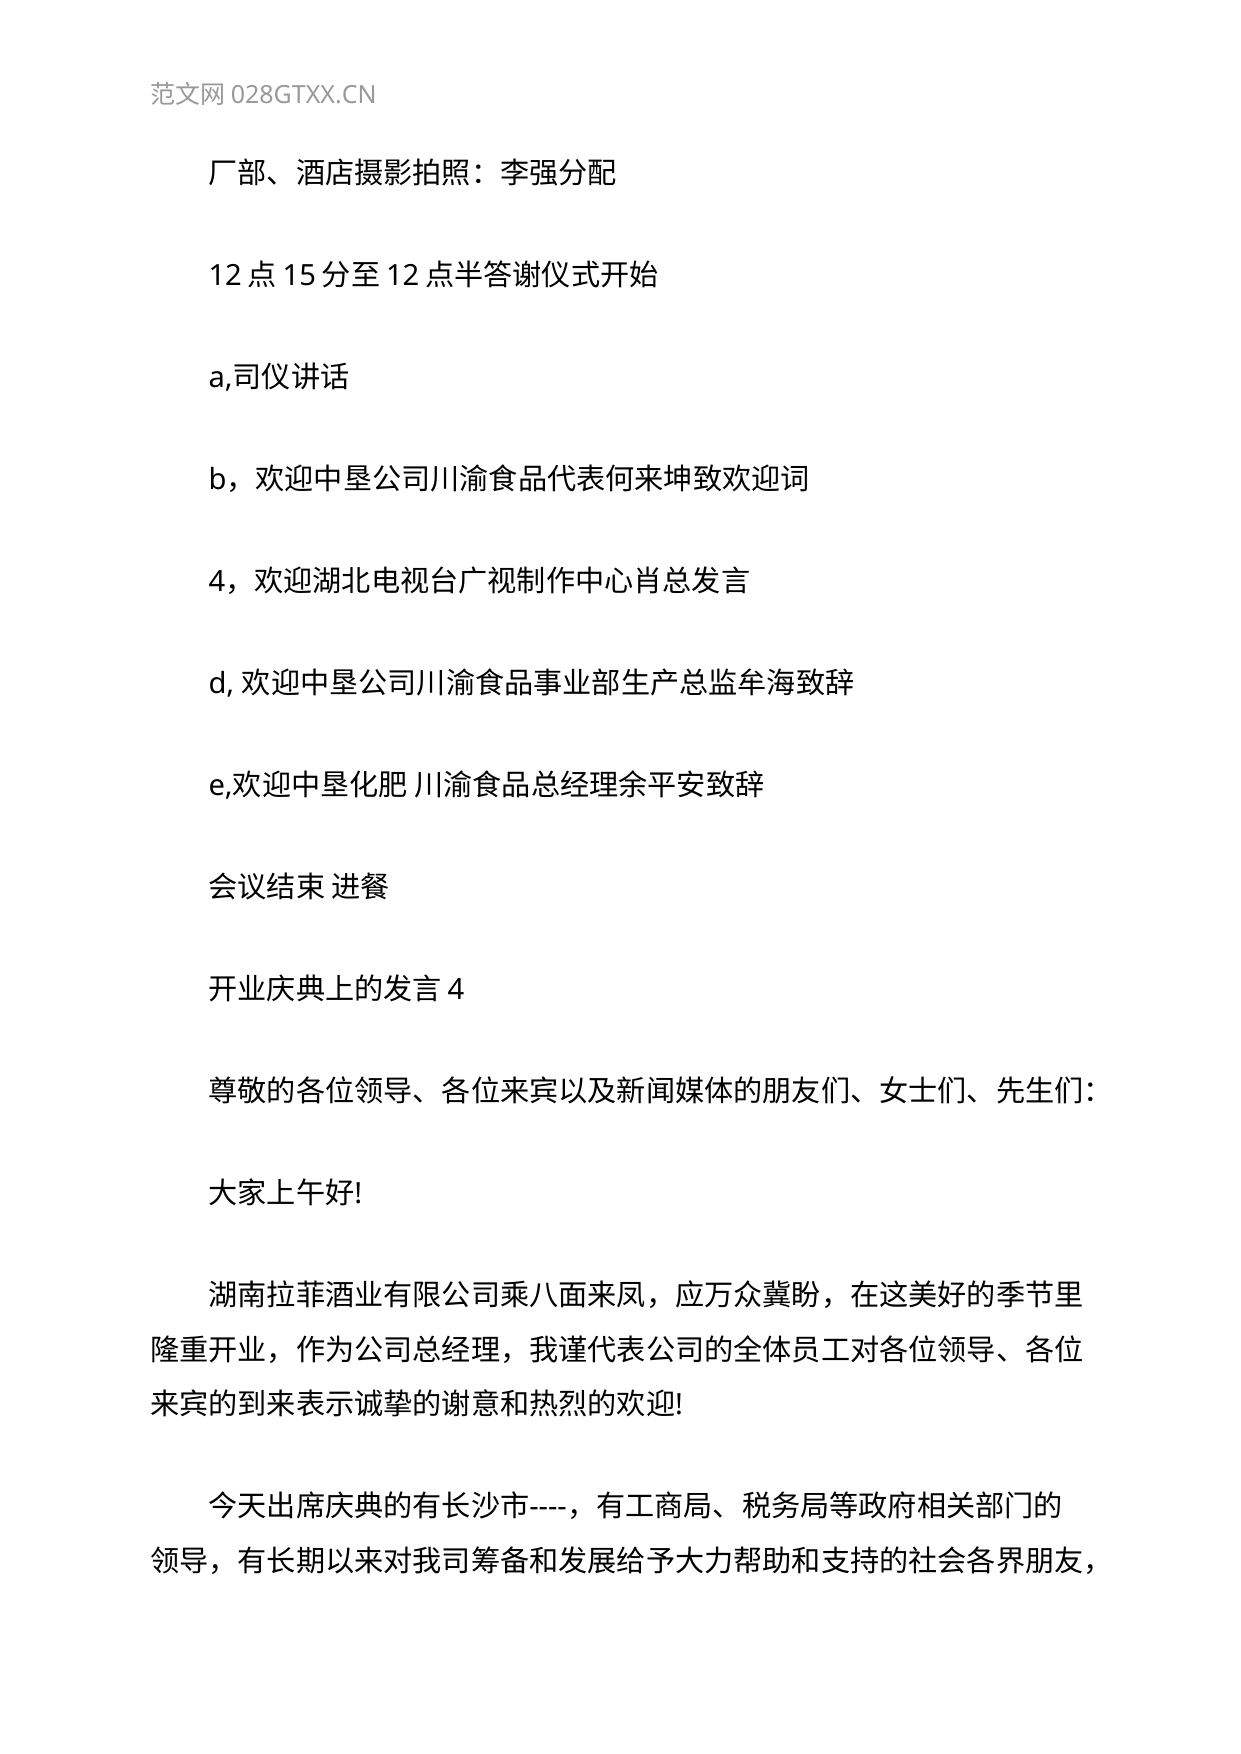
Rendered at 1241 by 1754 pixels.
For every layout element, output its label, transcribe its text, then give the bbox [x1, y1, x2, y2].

text d, 欢迎中垦公司川渝食品事业部生产总监牟海致辞 [150, 660, 1090, 702]
text a,司仪讲话 [150, 354, 1090, 396]
text 尊敬的各位领导、各位来宾以及新闻媒体的朋友们、女士们、先生们： [150, 1067, 1090, 1110]
text 湖南拉菲酒业有限公司乘八面来凤，应万众冀盼，在这美好的季节里隆重开业，作为公司总经理，我谨代表公司的全体员工对各位领导、各位来宾的到来表示诚挚的谢意和热烈的欢迎! [150, 1271, 1090, 1423]
text 厂部、酒店摄影拍照：李强分配 [150, 150, 1090, 192]
text 开业庆典上的发言4 [150, 965, 1090, 1008]
text 12点15分至12点半答谢仪式开始 [150, 252, 1090, 294]
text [150, 1483, 1090, 1580]
text 会议结束 进餐 [150, 864, 1090, 906]
text 大家上午好! [150, 1169, 1090, 1212]
text e,欢迎中垦化肥 川渝食品总经理余平安致辞 [150, 762, 1090, 804]
text b，欢迎中垦公司川渝食品代表何来坤致欢迎词 [150, 456, 1090, 498]
text 4，欢迎湖北电视台广视制作中心肖总发言 [150, 558, 1090, 600]
